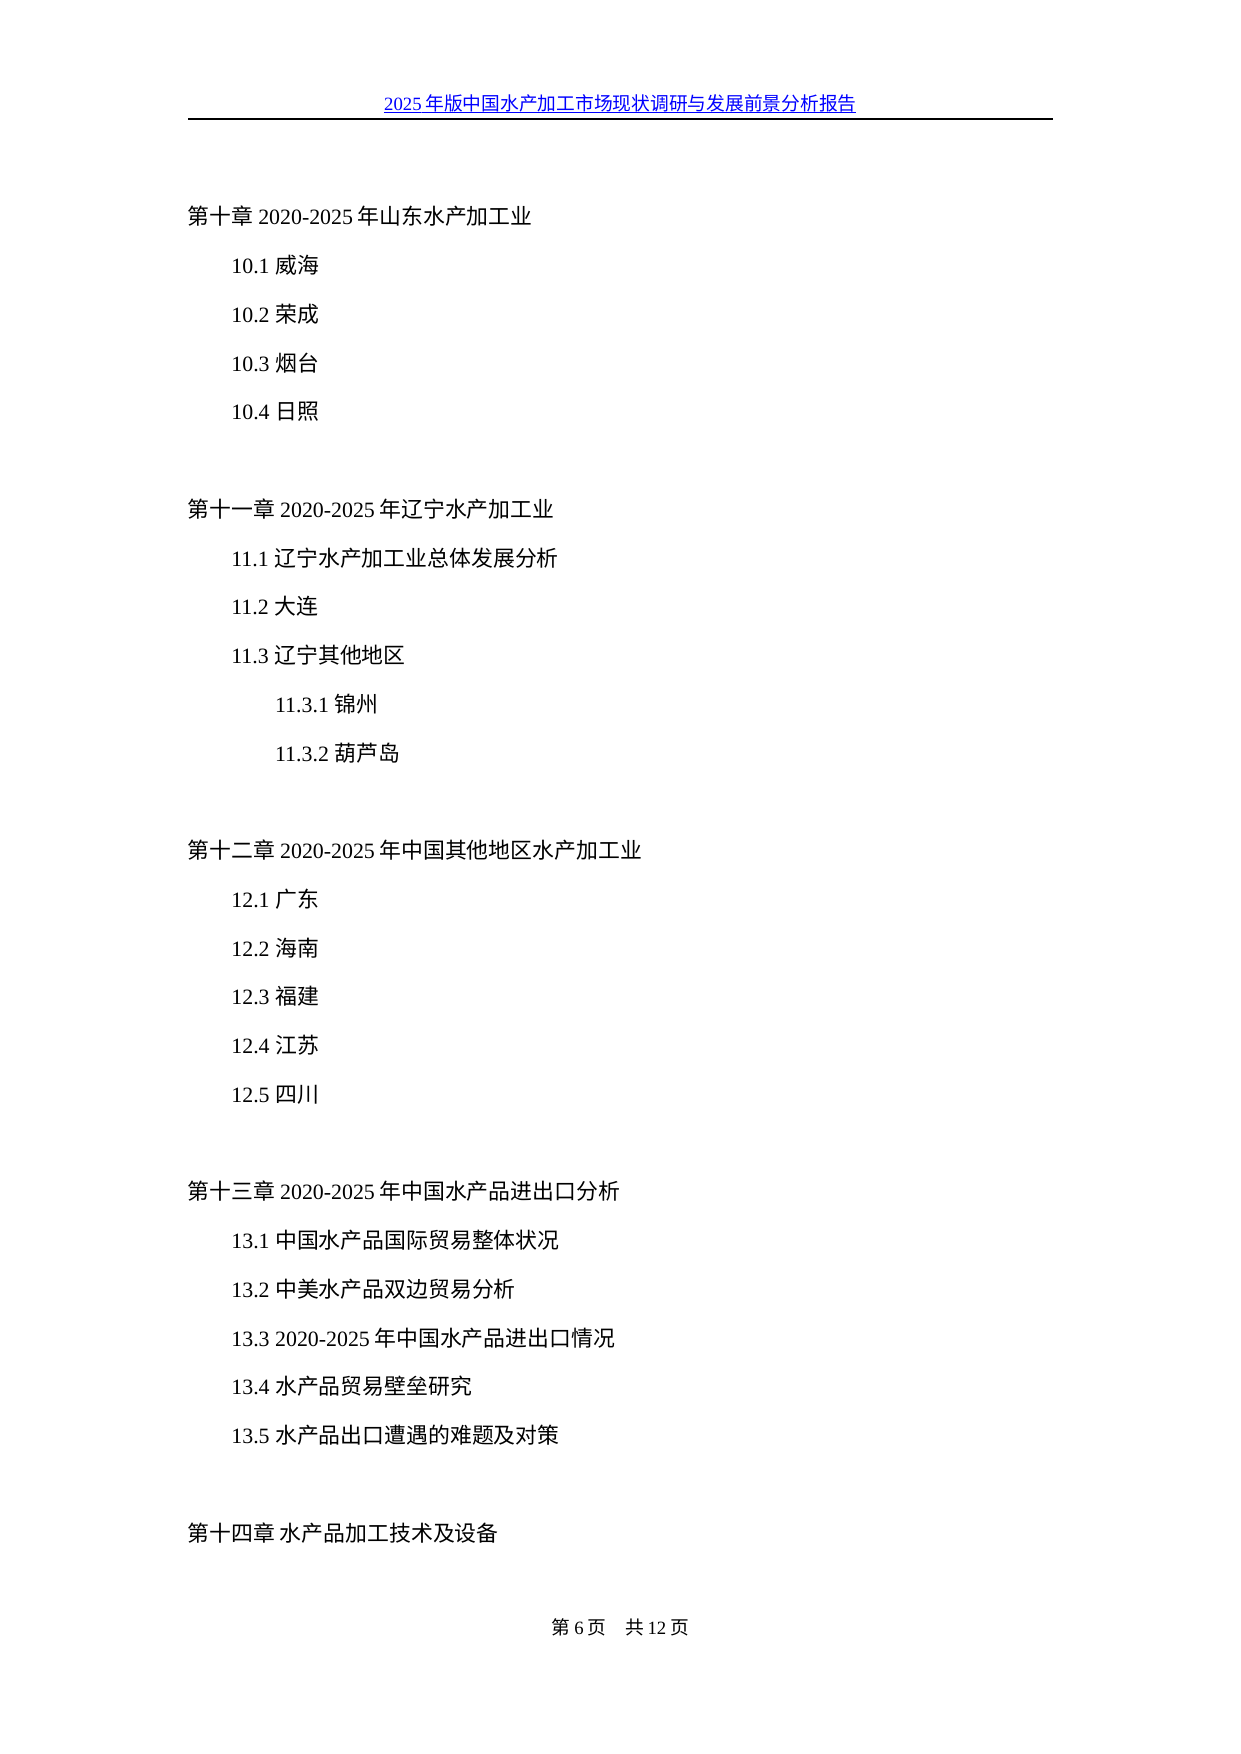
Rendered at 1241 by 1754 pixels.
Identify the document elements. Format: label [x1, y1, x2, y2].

text [187, 150, 1053, 1548]
